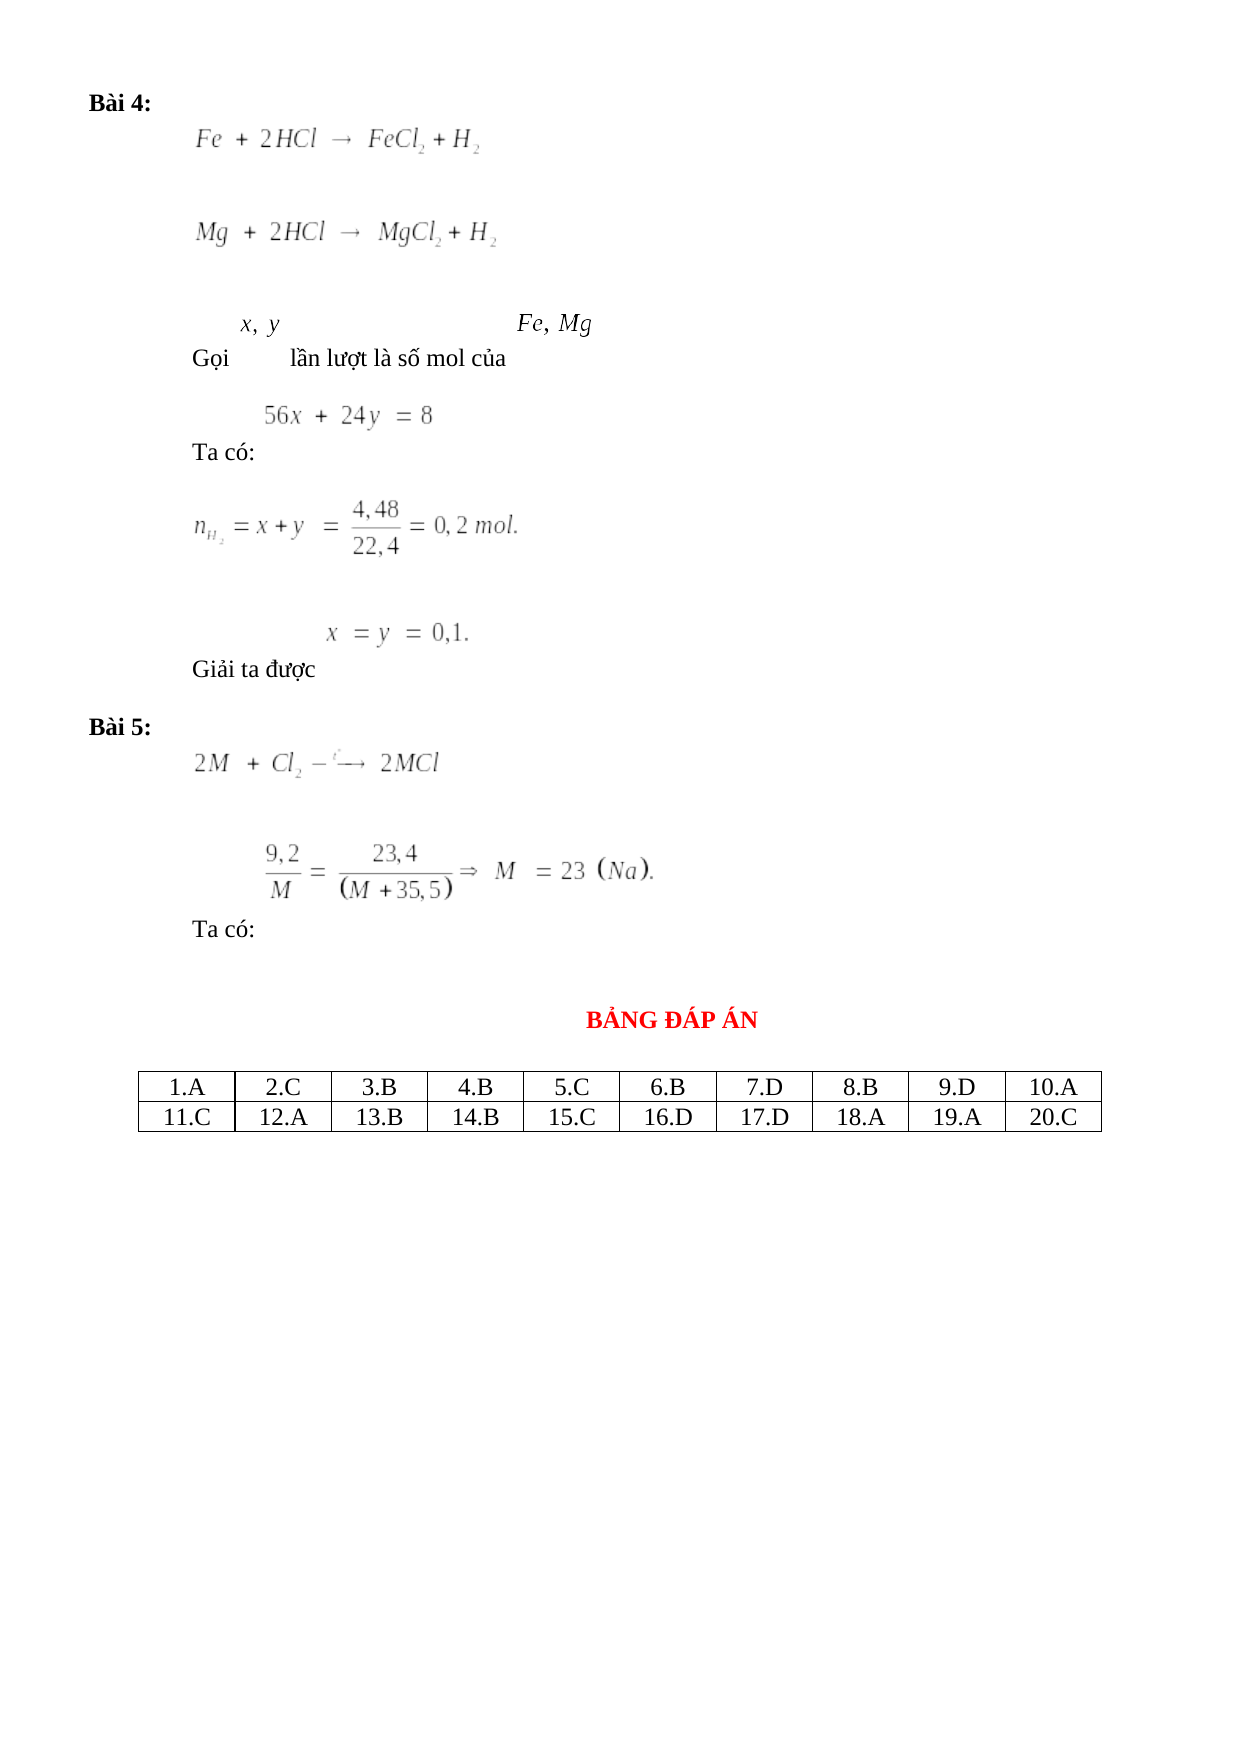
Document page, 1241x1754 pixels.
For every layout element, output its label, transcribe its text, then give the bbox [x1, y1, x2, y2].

table_header 3.B [332, 1072, 427, 1101]
table_cell 15.C [524, 1102, 619, 1131]
table_cell 17.D [717, 1102, 812, 1131]
text Ta có: [192, 839, 1152, 943]
table_header 10.A [1006, 1072, 1101, 1101]
table_cell 13.B [332, 1102, 427, 1131]
table_header 5.C [524, 1072, 619, 1101]
table_cell 18.A [813, 1102, 908, 1131]
table_cell 12.A [236, 1102, 331, 1131]
table_header 9.D [909, 1072, 1005, 1101]
table_header 6.B [620, 1072, 716, 1101]
text BẢNG ĐÁP ÁN [192, 1005, 1152, 1034]
text Bài 4: [88, 88, 1152, 117]
table_cell 14.B [428, 1102, 523, 1131]
table_header 7.D [717, 1072, 812, 1101]
text Ta có: [192, 401, 1152, 466]
table_cell 11.C [139, 1102, 234, 1131]
table_header 4.B [428, 1072, 523, 1101]
table_cell 16.D [620, 1102, 716, 1131]
text Giải ta được [192, 618, 1152, 683]
text Bài 5: [88, 712, 1152, 741]
table_cell 20.C [1006, 1102, 1101, 1131]
table_header 1.A [139, 1072, 234, 1101]
table_header 8.B [813, 1072, 908, 1101]
table_header 2.C [236, 1072, 331, 1101]
text Gọi lần lượt là số mol của [192, 307, 1152, 372]
table_cell 19.A [909, 1102, 1005, 1131]
